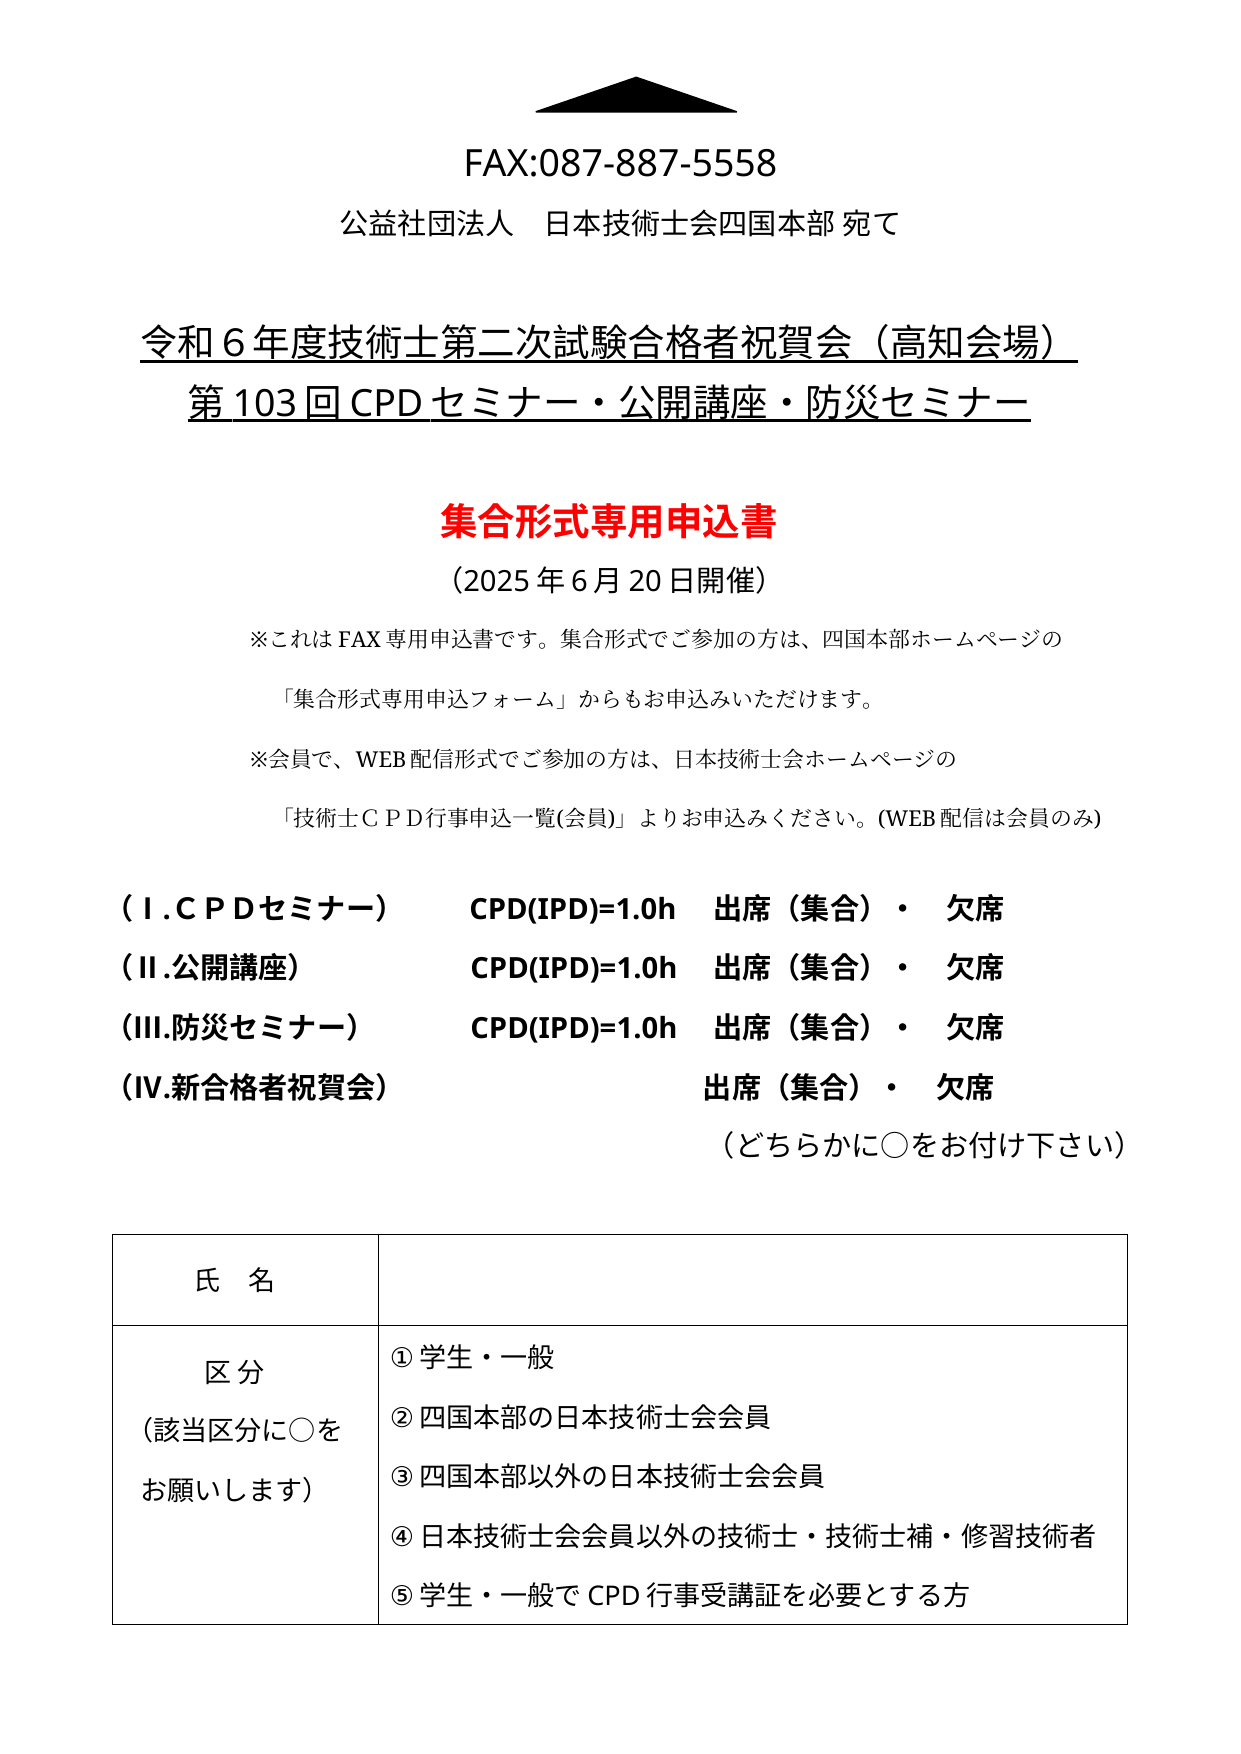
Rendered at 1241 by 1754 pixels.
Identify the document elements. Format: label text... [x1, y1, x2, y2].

text ※これはFAX専用申込書です。集合形式でご参加の方は、四国本部ホームページの [75, 609, 1143, 668]
text 集合形式専用申込書 [75, 489, 1143, 549]
text 「技術士ＣＰＤ行事申込一覧(会員)」よりお申込みください。(WEB配信は会員のみ) [75, 787, 1143, 847]
text （Ⅳ.新合格者祝賀会） 出席（集合）・ 欠席 [75, 1056, 1143, 1115]
table_header 氏 名 [113, 1235, 378, 1325]
text 公益社団法人 日本技術士会四国本部 宛て [75, 192, 1165, 251]
text （Ⅲ.防災セミナー） CPD(IPD)=1.0h 出席（集合）・ 欠席 [75, 996, 1143, 1056]
text 「集合形式専用申込フォーム」からもお申込みいただけます。 [75, 668, 1143, 728]
text （Ⅱ.公開講座） CPD(IPD)=1.0h 出席（集合）・ 欠席 [75, 936, 1143, 996]
text （Ⅰ.ＣＰＤセミナー） CPD(IPD)=1.0h 出席（集合）・ 欠席 [75, 877, 1143, 936]
table_header [379, 1235, 1127, 1325]
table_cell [379, 1326, 1127, 1624]
text ※会員で、WEB配信形式でご参加の方は、日本技術士会ホームページの [75, 728, 1143, 787]
text （どちらかに○をお付け下さい） [75, 1115, 1143, 1175]
table_cell 区 分 （該当区分に○をお願いします） [113, 1326, 378, 1624]
text 第103回CPDセミナー・公開講座・防災セミナー [75, 370, 1143, 430]
text 令和６年度技術士第二次試験合格者祝賀会（高知会場） [75, 311, 1143, 370]
text （2025年6月20日開催） [75, 549, 1143, 609]
text FAX:087-887-5558 [75, 132, 1165, 192]
